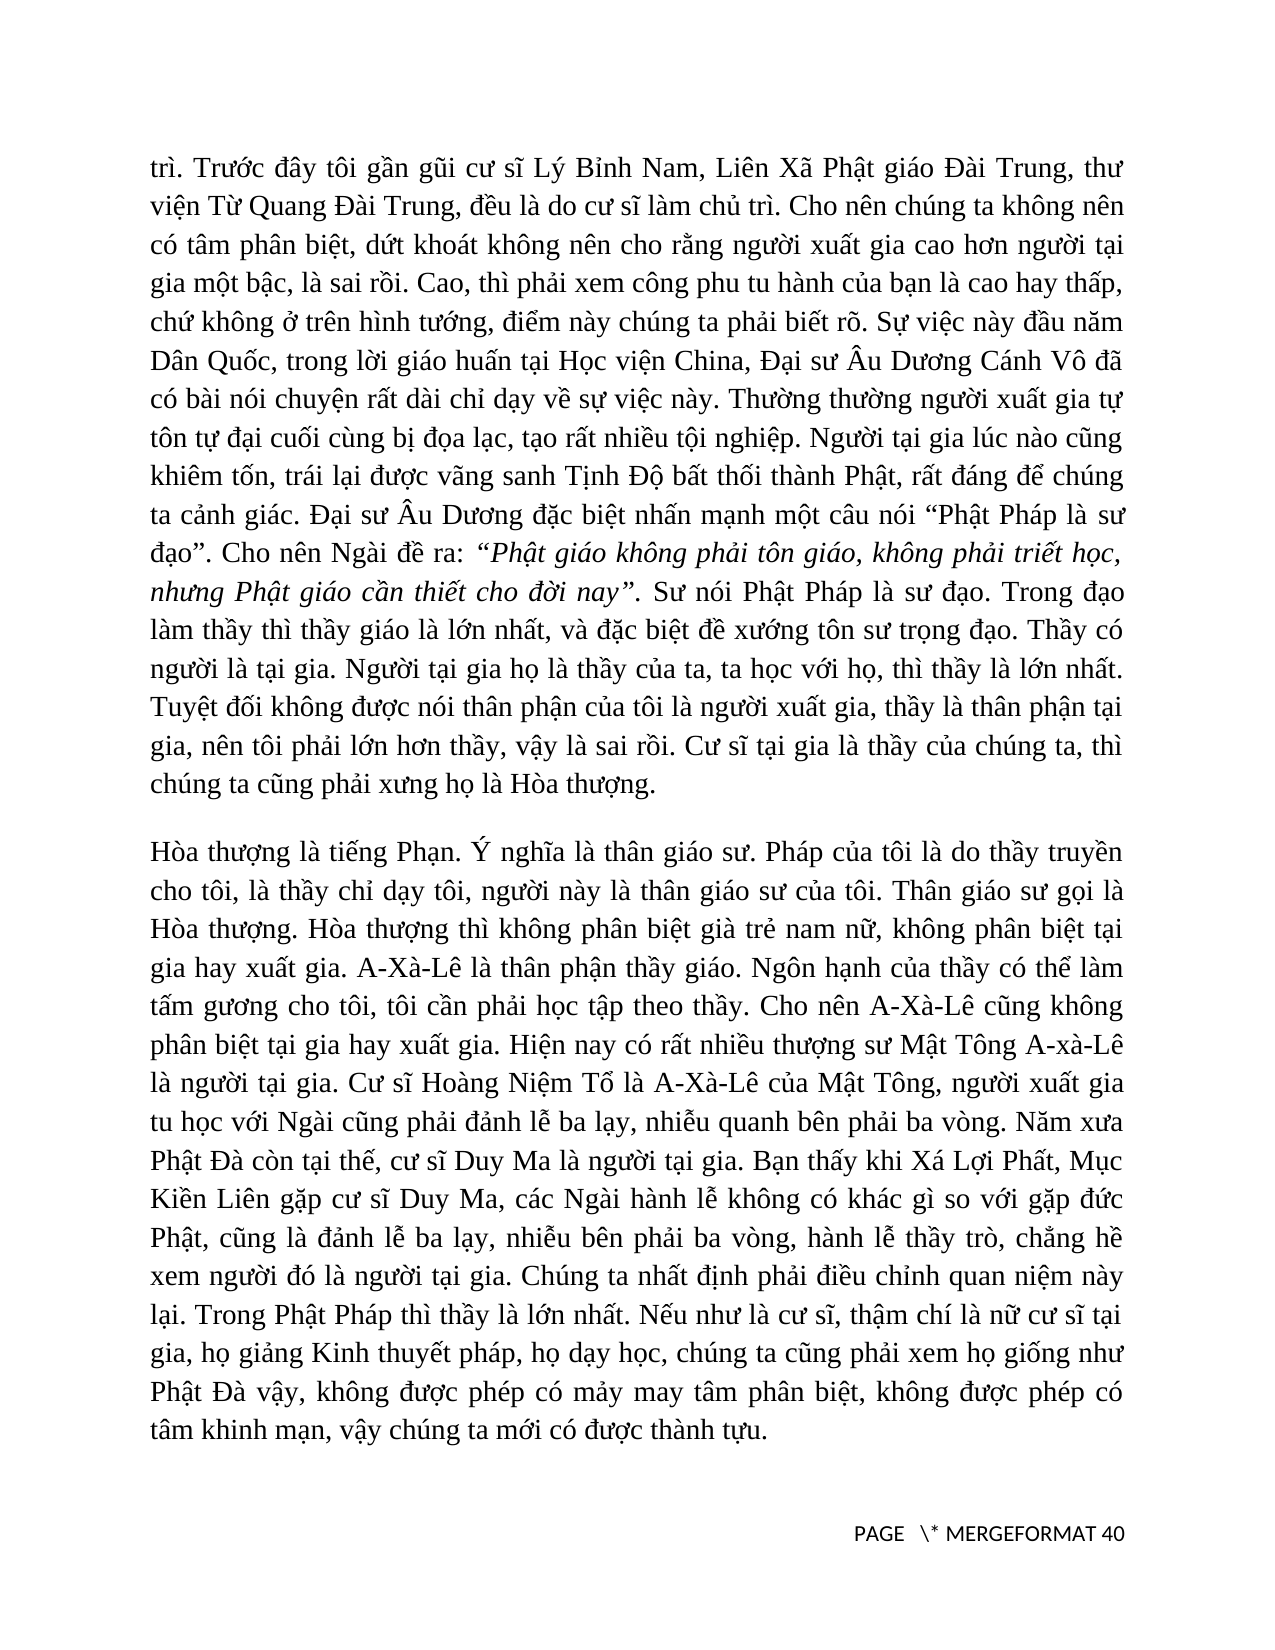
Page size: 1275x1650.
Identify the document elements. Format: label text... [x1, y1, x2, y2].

text Hòa thượng là tiếng Phạn. Ý nghĩa là thân giáo sư. Pháp của tôi là do thầy truyền cho tôi, là thầy chỉ dạy tôi, người này là thân giáo sư của tôi. Thân giáo sư gọi là Hòa thượng. Hòa thượng thì không phân biệt già trẻ nam nữ, không phân biệt tại gia hay xuất gia. A-Xà-Lê là thân phận thầy giáo. Ngôn hạnh của thầy có thể làm tấm gương cho tôi, tôi cần phải học tập theo thầy. Cho nên A-Xà-Lê cũng không phân biệt tại gia hay xuất gia. Hiện nay có rất nhiều thượng sư Mật Tông A-xà-Lê là người tại gia. Cư sĩ Hoàng Niệm Tổ là A-Xà-Lê của Mật Tông, người xuất gia tu học với Ngài cũng phải đảnh lễ ba lạy, nhiễu quanh bên phải ba vòng. Năm xưa Phật Đà còn tại thế, cư sĩ Duy Ma là người tại gia. Bạn thấy khi Xá Lợi Phất, Mục Kiền Liên gặp cư sĩ Duy Ma, các Ngài hành lễ không có khác gì so với gặp đức Phật, cũng là đảnh lễ ba lạy, nhiễu bên phải ba vòng, hành lễ thầy trò, chẳng hề xem người đó là người tại gia. Chúng ta nhất định phải điều chỉnh quan niệm này lại. Trong Phật Pháp thì thầy là lớn nhất. Nếu như là cư sĩ, thậm chí là nữ cư sĩ tại gia, họ giảng Kinh thuyết pháp, họ dạy học, chúng ta cũng phải xem họ giống như Phật Đà vậy, không được phép có mảy may tâm phân biệt, không được phép có tâm khinh mạn, vậy chúng ta mới có được thành tựu. [150, 834, 1125, 1446]
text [150, 150, 1125, 800]
